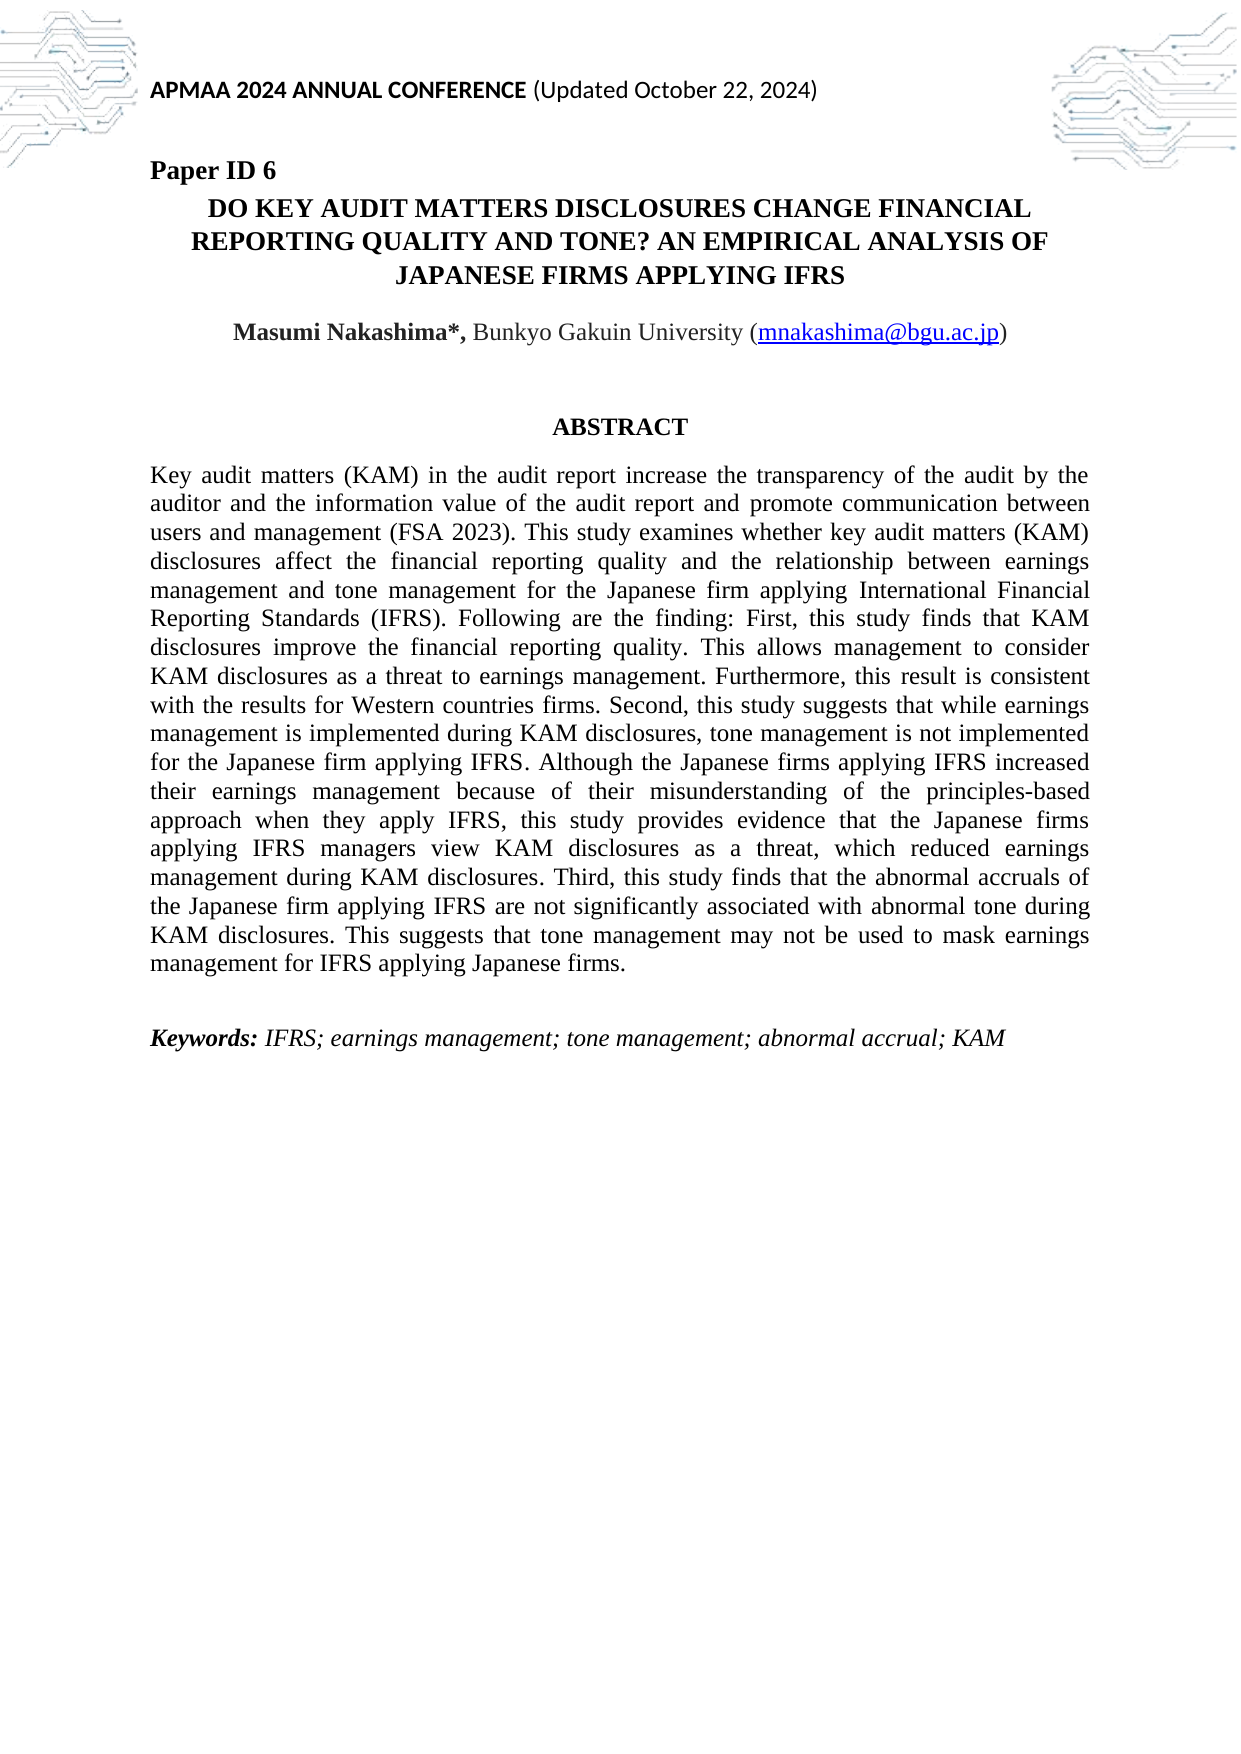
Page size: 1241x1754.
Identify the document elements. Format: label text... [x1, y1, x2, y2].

text Masumi Nakashima*, Bunkyo Gakuin University (mnakashima@bgu.ac.jp) [150, 317, 1090, 346]
subtitle DO KEY AUDIT MATTERS DISCLOSURES CHANGE FINANCIAL REPORTING QUALITY AND TONE? AN EMPIRICAL ANALYSIS OF JAPANESE FIRMS APPLYING IFRS [150, 192, 1090, 290]
picture [0, 10, 138, 168]
text ABSTRACT [150, 412, 1090, 441]
picture [1052, 13, 1236, 169]
subtitle Paper ID 6 [150, 154, 1090, 185]
text Key audit matters (KAM) in the audit report increase the transparency of the audit by the auditor and the information value of the audit report and promote communication between users and management (FSA 2023). This study examines whether key audit matters (KAM) disclosures affect the financial reporting quality and the relationship between earnings management and tone management for the Japanese firm applying International Financial Reporting Standards (IFRS). Following are the finding: First, this study finds that KAM disclosures improve the financial reporting quality. This allows management to consider KAM disclosures as a threat to earnings management. Furthermore, this result is consistent with the results for Western countries firms. Second, this study suggests that while earnings management is implemented during KAM disclosures, tone management is not implemented for the Japanese firm applying IFRS. Although the Japanese firms applying IFRS increased their earnings management because of their misunderstanding of the principles-based approach when they apply IFRS, this study provides evidence that the Japanese firms applying IFRS managers view KAM disclosures as a threat, which reduced earnings management during KAM disclosures. Third, this study finds that the abnormal accruals of the Japanese firm applying IFRS are not significantly associated with abnormal tone during KAM disclosures. This suggests that tone management may not be used to mask earnings management for IFRS applying Japanese firms. [150, 460, 1090, 977]
text Keywords: IFRS; earnings management; tone management; abnormal accrual; KAM [150, 1023, 1090, 1051]
